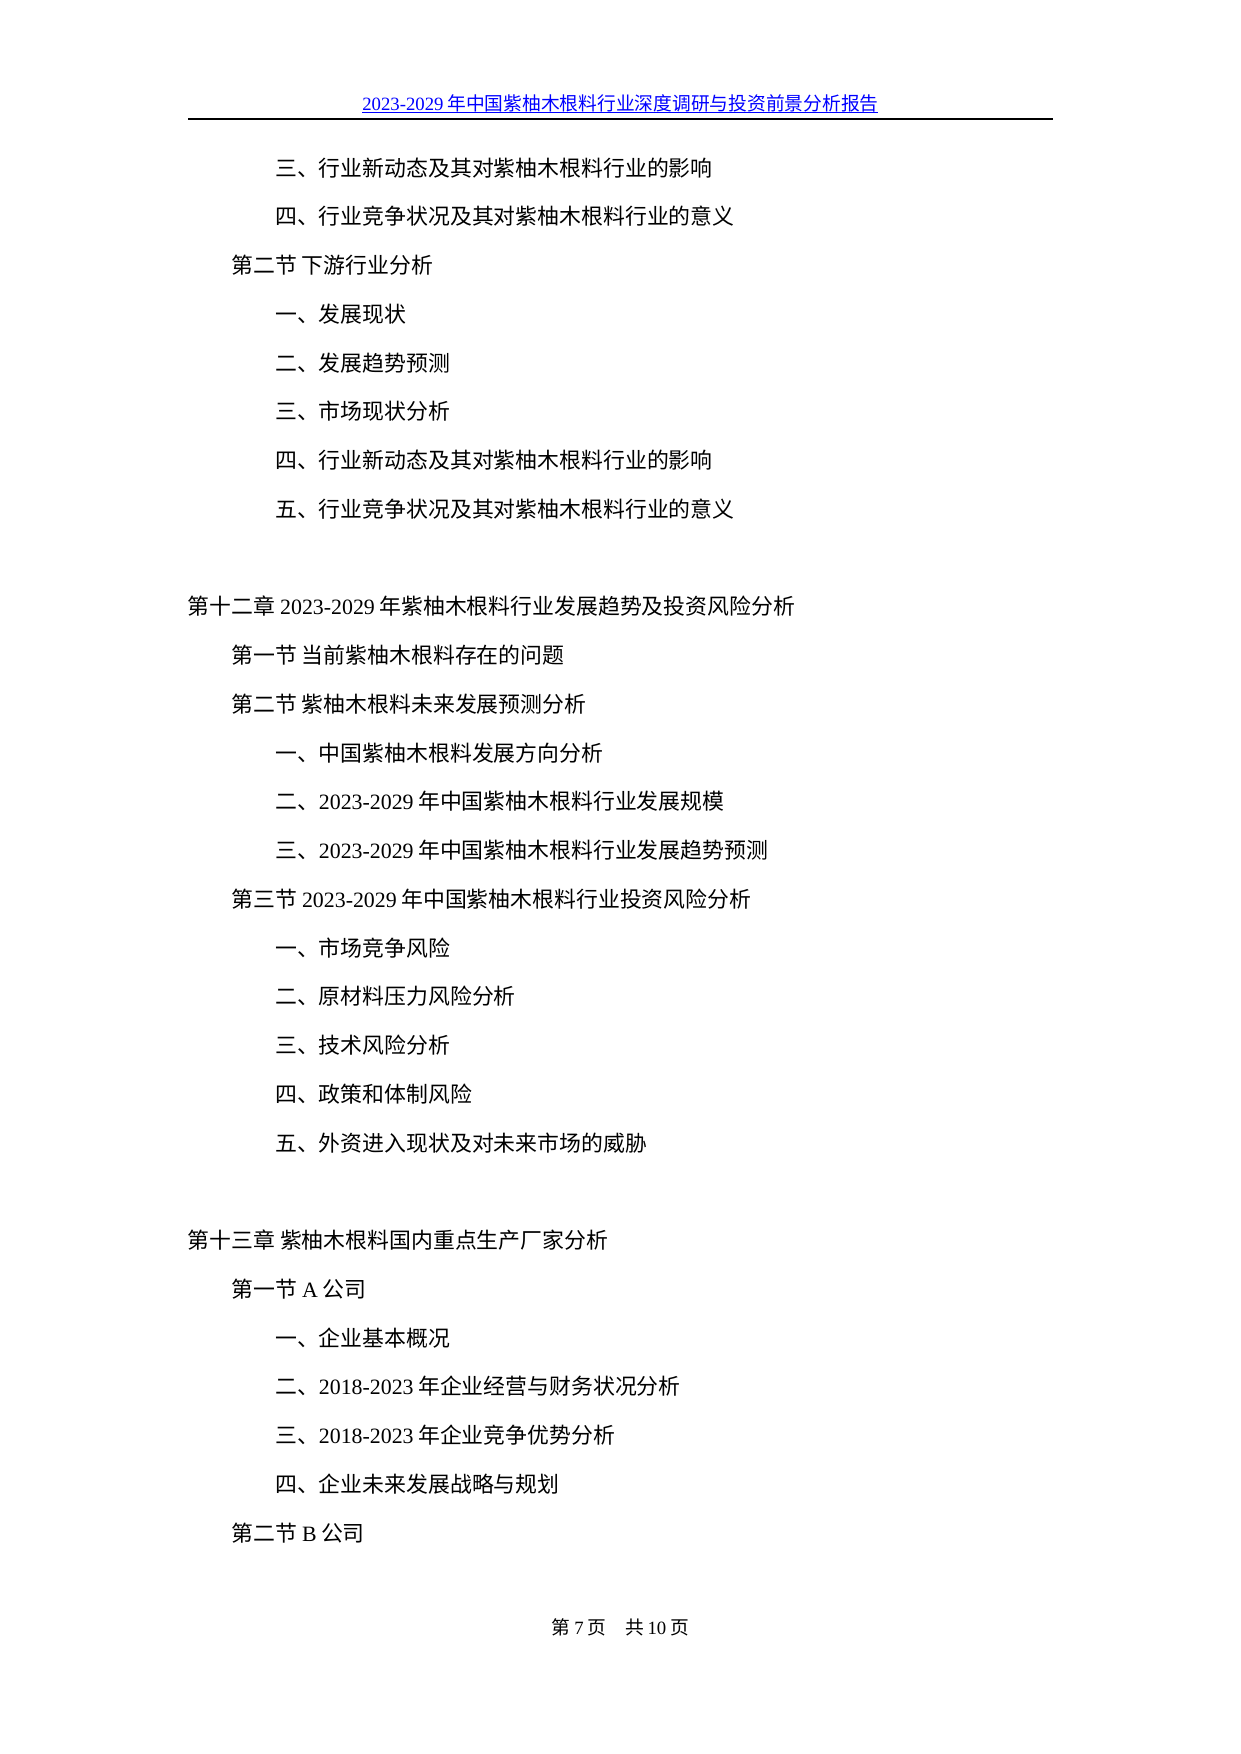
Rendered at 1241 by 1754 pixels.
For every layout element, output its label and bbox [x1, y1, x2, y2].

text [187, 150, 1053, 1548]
